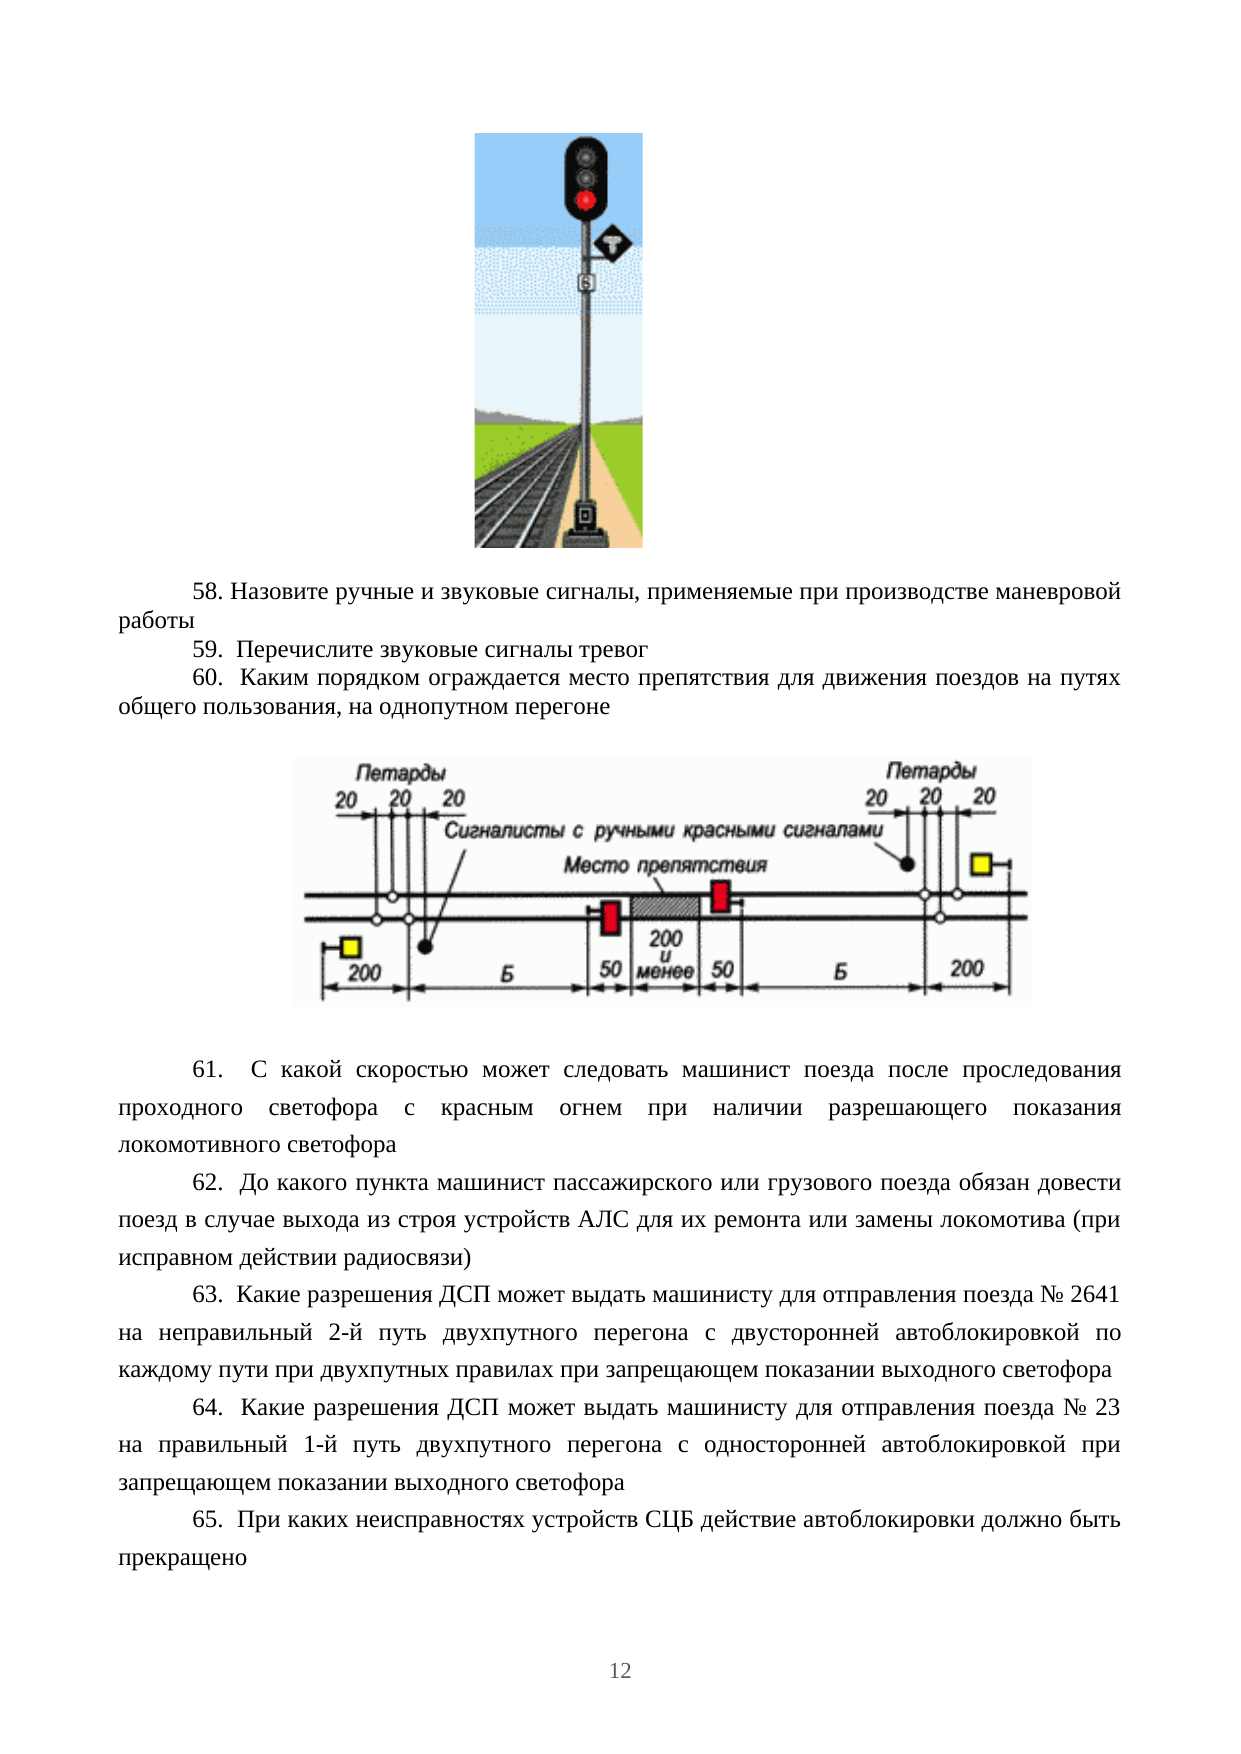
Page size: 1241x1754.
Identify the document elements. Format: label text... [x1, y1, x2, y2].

picture [289, 758, 1031, 1006]
text 65. При каких неисправностях устройств СЦБ действие автоблокировки должно быть прекращено [118, 1498, 1122, 1573]
text 64. Какие разрешения ДСП может выдать машинисту для отправления поезда № 23 на правильный 1-й путь двухпутного перегона с односторонней автоблокировкой при запрещающем показании выходного светофора [118, 1385, 1122, 1498]
text 62. До какого пункта машинист пассажирского или грузового поезда обязан довести поезд в случае выхода из строя устройств АЛС для их ремонта или замены локомотива (при исправном действии радиосвязи) [118, 1160, 1122, 1273]
text 58. Назовите ручные и звуковые сигналы, применяемые при производстве маневровой работы [118, 576, 1122, 634]
text 61. С какой скоростью может следовать машинист поезда после проследования проходного светофора с красным огнем при наличии разрешающего показания локомотивного светофора [118, 1048, 1122, 1160]
text 60. Каким порядком ограждается место препятствия для движения поездов на путях общего пользования, на однопутном перегоне [118, 662, 1122, 720]
text 63. Какие разрешения ДСП может выдать машинисту для отправления поезда № 2641 на неправильный 2-й путь двухпутного перегона с двусторонней автоблокировкой по каждому пути при двухпутных правилах при запрещающем показании выходного светофора [118, 1273, 1122, 1385]
text 59. Перечислите звуковые сигналы тревог [118, 634, 1122, 662]
picture [473, 133, 642, 544]
